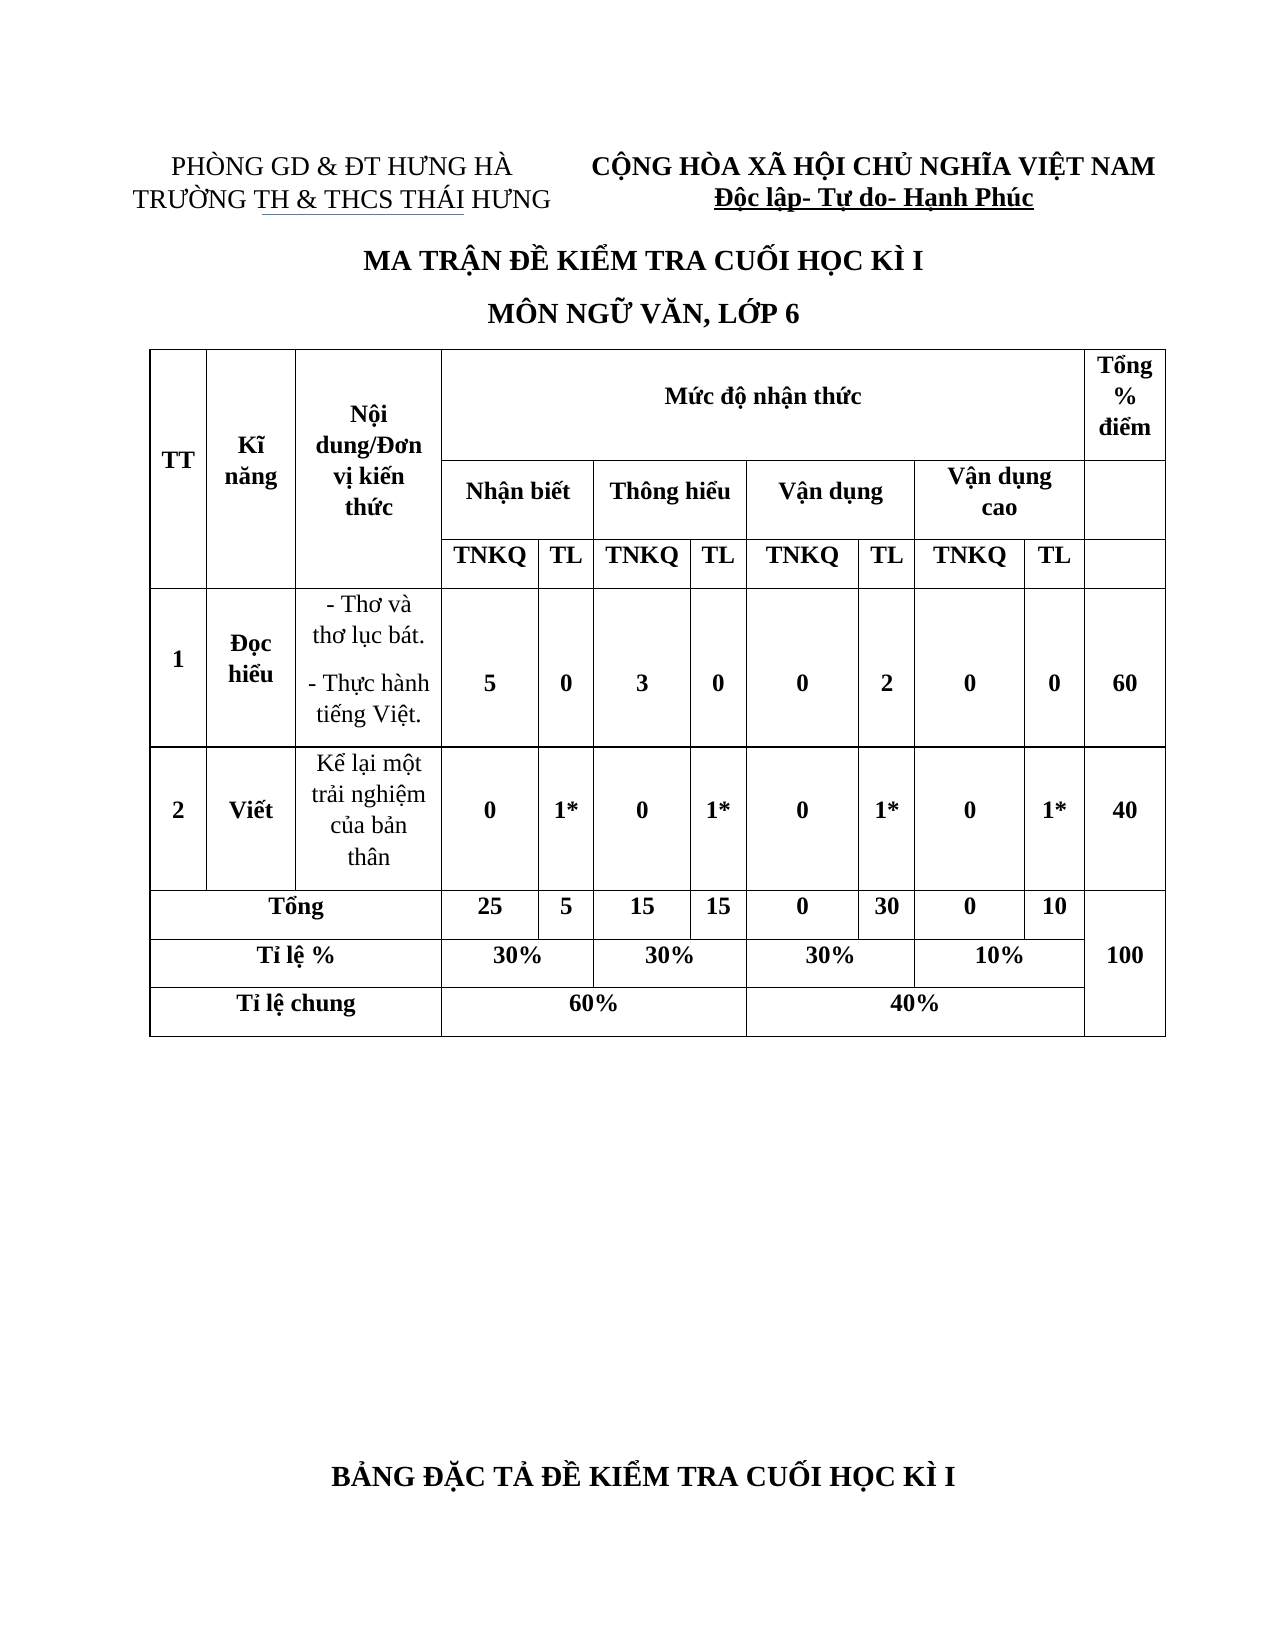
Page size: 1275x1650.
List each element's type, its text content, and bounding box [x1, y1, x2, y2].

table_cell 0 [747, 891, 858, 939]
table_cell 3 [594, 589, 690, 746]
table_cell Viết [207, 748, 295, 890]
table_cell [1085, 540, 1165, 588]
table_cell TL [539, 540, 593, 588]
table_cell 25 [442, 891, 538, 939]
text BẢNG ĐẶC TẢ ĐỀ KIỂM TRA CUỐI HỌC KÌ I [150, 1459, 1137, 1492]
table_cell 0 [442, 748, 538, 890]
table_cell TL [859, 540, 914, 588]
table_header Kĩ năng [207, 350, 295, 588]
table_cell Kể lại một trải nghiệm của bản thân [296, 748, 441, 890]
table_cell 1* [539, 748, 593, 890]
table_cell Vận dụng [747, 461, 914, 539]
table_cell TNKQ [594, 540, 690, 588]
table_cell 10% [915, 940, 1084, 987]
table_cell 0 [691, 589, 746, 746]
table_cell 30 [859, 891, 914, 939]
table_cell TNKQ [915, 540, 1024, 588]
table_header Nội dung/Đơn vị kiến thức [296, 350, 441, 588]
table_header Mức độ nhận thức [442, 350, 1084, 460]
table_cell 1* [859, 748, 914, 890]
table_header TT [151, 350, 206, 588]
table_cell TL [1025, 540, 1084, 588]
table_cell 10 [1025, 891, 1084, 939]
table_cell [1085, 461, 1165, 539]
table_cell Nhận biết [442, 461, 593, 539]
table_cell 2 [859, 589, 914, 746]
table_cell 40 [1085, 748, 1165, 890]
table_cell 40% [747, 988, 1084, 1036]
table_cell TL [691, 540, 746, 588]
table_header PHÒNG GD & ĐT HƯNG HÀ TRƯỜNG TH & THCS THÁI HƯNG [106, 150, 578, 243]
table_cell 0 [915, 748, 1024, 890]
table_cell 0 [594, 748, 690, 890]
table_cell 0 [915, 589, 1024, 746]
table_cell 0 [747, 748, 858, 890]
table_cell Đọc hiểu [207, 589, 295, 746]
table_cell 15 [594, 891, 690, 939]
table_cell 1* [1025, 748, 1084, 890]
table_cell Tổng [151, 891, 441, 939]
table_cell 1* [691, 748, 746, 890]
table_cell 60 [1085, 589, 1165, 746]
table_cell Tỉ lệ % [151, 940, 441, 987]
table_cell - Thơ và thơ lục bát. - Thực hành tiếng Việt. [296, 589, 441, 746]
table_header Tổng % điểm [1085, 350, 1165, 460]
table_cell 2 [151, 748, 206, 890]
table_cell 0 [747, 589, 858, 746]
text MÔN NGỮ VĂN, LỚP 6 [150, 296, 1137, 330]
table_cell 0 [915, 891, 1024, 939]
table_cell Vận dụng cao [915, 461, 1084, 539]
table_cell 60% [442, 988, 746, 1036]
table_cell 100 [1085, 891, 1165, 1036]
table_cell TNKQ [747, 540, 858, 588]
table_cell 30% [594, 940, 746, 987]
table_cell Tỉ lệ chung [151, 988, 441, 1036]
table_cell Thông hiểu [594, 461, 746, 539]
table_cell 30% [442, 940, 593, 987]
table_cell 0 [539, 589, 593, 746]
table_cell 30% [747, 940, 914, 987]
table_cell 1 [151, 589, 206, 746]
table_cell TNKQ [442, 540, 538, 588]
text MA TRẬN ĐỀ KIỂM TRA CUỐI HỌC KÌ I [150, 243, 1137, 277]
table_cell 5 [442, 589, 538, 746]
table_cell 15 [691, 891, 746, 939]
table_cell 5 [539, 891, 593, 939]
table_header CỘNG HÒA XÃ HỘI CHỦ NGHĨA VIỆT NAM Độc lập- Tự do- Hạnh Phúc [578, 150, 1169, 243]
table_cell 0 [1025, 589, 1084, 746]
